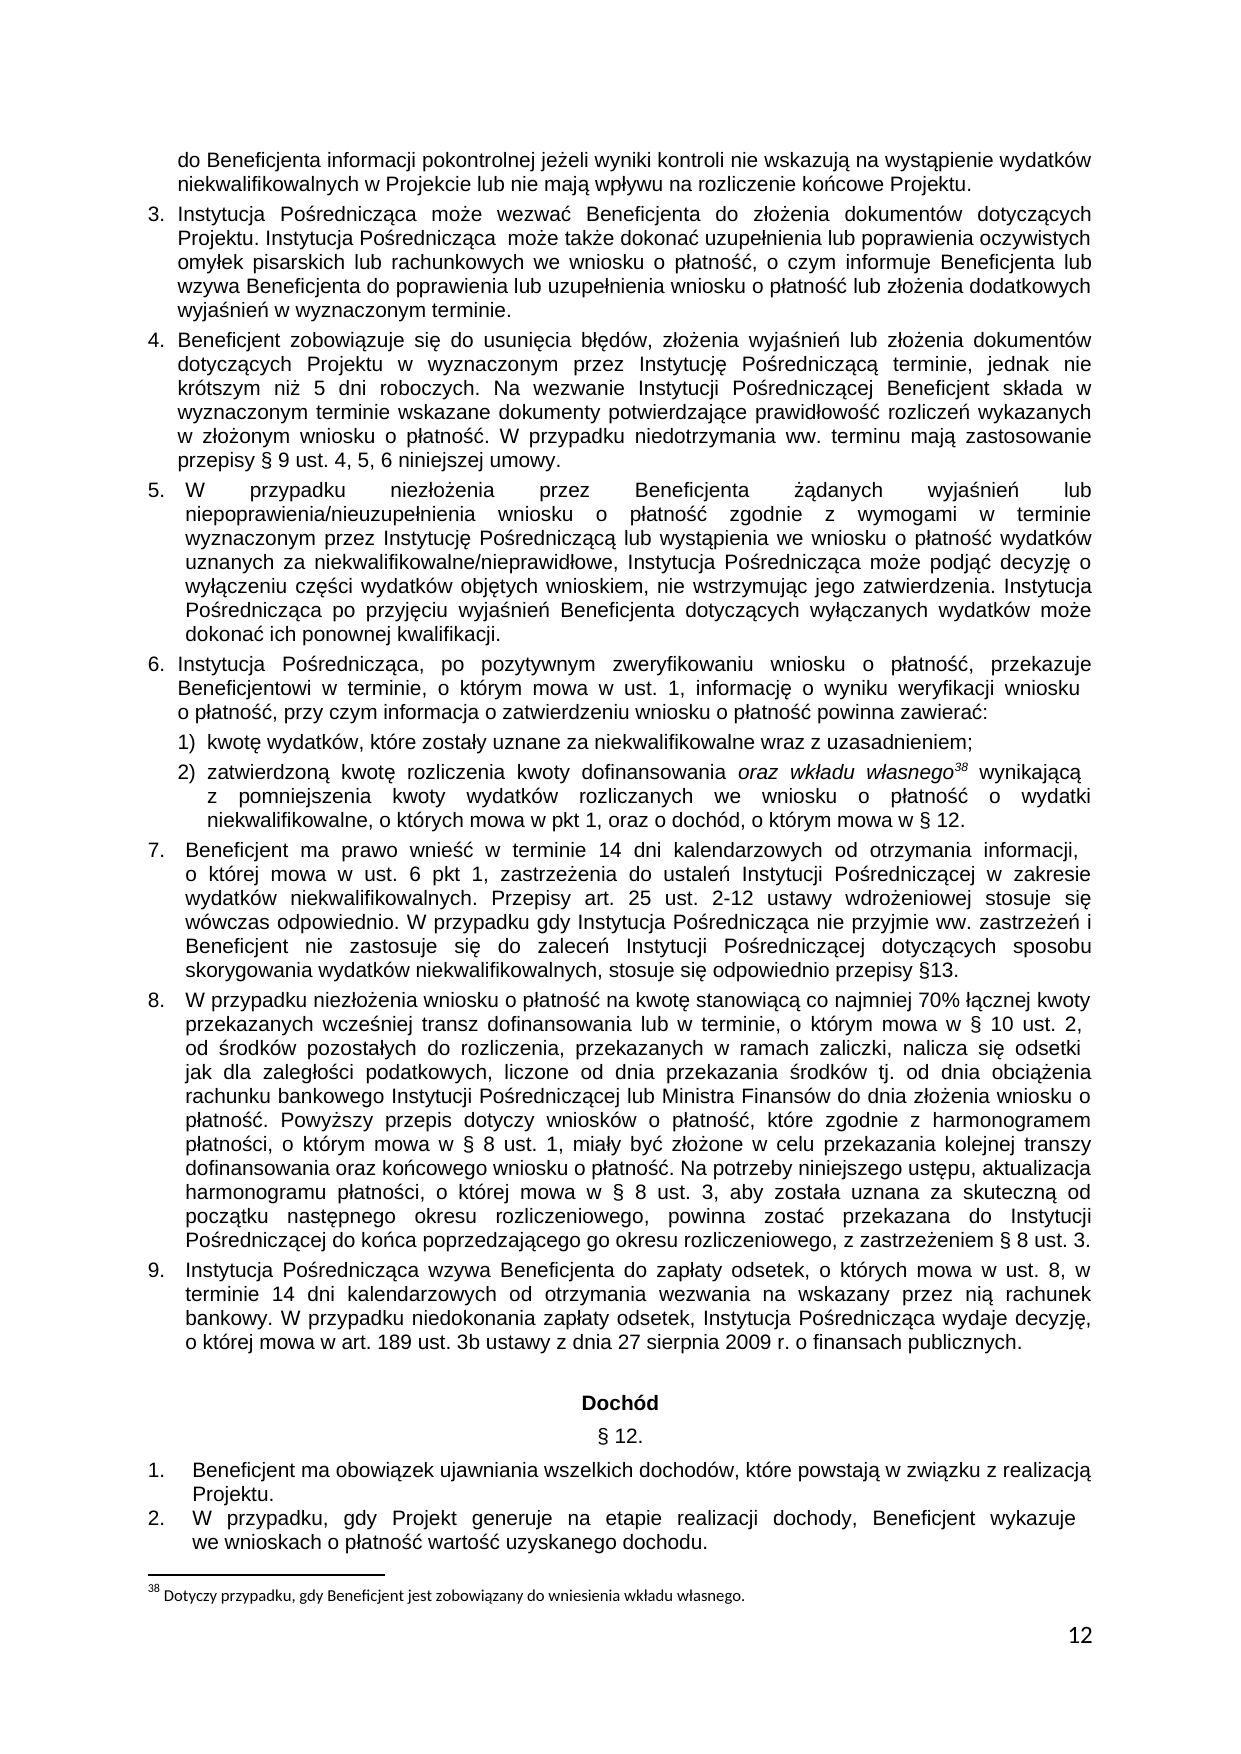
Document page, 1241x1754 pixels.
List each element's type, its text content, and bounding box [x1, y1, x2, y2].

text 2. W przypadku, gdy Projekt generuje na etapie realizacji dochody, Beneficjent wykazuje we wnioskach o płatność wartość uzyskanego dochodu. [148, 1506, 1092, 1554]
text § 12. [148, 1424, 1092, 1448]
list Instytucja Pośrednicząca wzywa Beneficjenta do zapłaty odsetek, o których mowa w ust. 8, w terminie 14 dni kalendarzowych od otrzymania wezwania na wskazany przez nią rachunek bankowy. W przypadku niedokonania zapłaty odsetek, Instytucja Pośrednicząca wydaje decyzję, o której mowa w art. 189 ust. 3b ustawy z dnia 27 sierpnia 2009 r. o finansach publicznych. [148, 1258, 1092, 1354]
list W przypadku niezłożenia wniosku o płatność na kwotę stanowiącą co najmniej 70% łącznej kwoty przekazanych wcześniej transz dofinansowania lub w terminie, o którym mowa w § 10 ust. 2, od środków pozostałych do rozliczenia, przekazanych w ramach zaliczki, nalicza się odsetki jak dla zaległości podatkowych, liczone od dnia przekazania środków tj. od dnia obciążenia rachunku bankowego Instytucji Pośredniczącej lub Ministra Finansów do dnia złożenia wniosku o płatność. Powyższy przepis dotyczy wniosków o płatność, które zgodnie z harmonogramem płatności, o którym mowa w § 8 ust. 1, miały być złożone w celu przekazania kolejnej transzy dofinansowania oraz końcowego wniosku o płatność. Na potrzeby niniejszego ustępu, aktualizacja harmonogramu płatności, o której mowa w § 8 ust. 3, aby została uznana za skuteczną od początku następnego okresu rozliczeniowego, powinna zostać przekazana do Instytucji Pośredniczącej do końca poprzedzającego go okresu rozliczeniowego, z zastrzeżeniem § 8 ust. 3. [148, 988, 1092, 1252]
list kwotę wydatków, które zostały uznane za niekwalifikowalne wraz z uzasadnieniem; [177, 730, 1092, 754]
list zatwierdzoną kwotę rozliczenia kwoty dofinansowania oraz wkładu własnego wynikającą z pomniejszenia kwoty wydatków rozliczanych we wniosku o płatność o wydatki niekwalifikowalne, o których mowa w pkt 1, oraz o dochód, o którym mowa w § 12. [177, 760, 1092, 832]
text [177, 148, 1092, 196]
text 1. Beneficjent ma obowiązek ujawniania wszelkich dochodów, które powstają w związku z realizacją Projektu. [148, 1458, 1092, 1506]
list Instytucja Pośrednicząca, po pozytywnym zweryfikowaniu wniosku o płatność, przekazuje Beneficjentowi w terminie, o którym mowa w ust. 1, informację o wyniku weryfikacji wniosku o płatność, przy czym informacja o zatwierdzeniu wniosku o płatność powinna zawierać: [148, 652, 1092, 724]
list W przypadku niezłożenia przez Beneficjenta żądanych wyjaśnień lub niepoprawienia/nieuzupełnienia wniosku o płatność zgodnie z wymogami w terminie wyznaczonym przez Instytucję Pośredniczącą lub wystąpienia we wniosku o płatność wydatków uznanych za niekwalifikowalne/nieprawidłowe, Instytucja Pośrednicząca może podjąć decyzję o wyłączeniu części wydatków objętych wnioskiem, nie wstrzymując jego zatwierdzenia. Instytucja Pośrednicząca po przyjęciu wyjaśnień Beneficjenta dotyczących wyłączanych wydatków może dokonać ich ponownej kwalifikacji. [148, 478, 1092, 646]
list Instytucja Pośrednicząca może wezwać Beneficjenta do złożenia dokumentów dotyczących Projektu. Instytucja Pośrednicząca może także dokonać uzupełnienia lub poprawienia oczywistych omyłek pisarskich lub rachunkowych we wniosku o płatność, o czym informuje Beneficjenta lub wzywa Beneficjenta do poprawienia lub uzupełnienia wniosku o płatność lub złożenia dodatkowych wyjaśnień w wyznaczonym terminie. [148, 202, 1092, 322]
list Beneficjent ma prawo wnieść w terminie 14 dni kalendarzowych od otrzymania informacji, o której mowa w ust. 6 pkt 1, zastrzeżenia do ustaleń Instytucji Pośredniczącej w zakresie wydatków niekwalifikowalnych. Przepisy art. 25 ust. 2-12 ustawy wdrożeniowej stosuje się wówczas odpowiednio. W przypadku gdy Instytucja Pośrednicząca nie przyjmie ww. zastrzeżeń i Beneficjent nie zastosuje się do zaleceń Instytucji Pośredniczącej dotyczących sposobu skorygowania wydatków niekwalifikowalnych, stosuje się odpowiednio przepisy §13. [148, 838, 1092, 982]
list Beneficjent zobowiązuje się do usunięcia błędów, złożenia wyjaśnień lub złożenia dokumentów dotyczących Projektu w wyznaczonym przez Instytucję Pośredniczącą terminie, jednak nie krótszym niż 5 dni roboczych. Na wezwanie Instytucji Pośredniczącej Beneficjent składa w wyznaczonym terminie wskazane dokumenty potwierdzające prawidłowość rozliczeń wykazanych w złożonym wniosku o płatność. W przypadku niedotrzymania ww. terminu mają zastosowanie przepisy § 9 ust. 4, 5, 6 niniejszej umowy. [148, 328, 1092, 472]
text Dochód [148, 1390, 1092, 1414]
